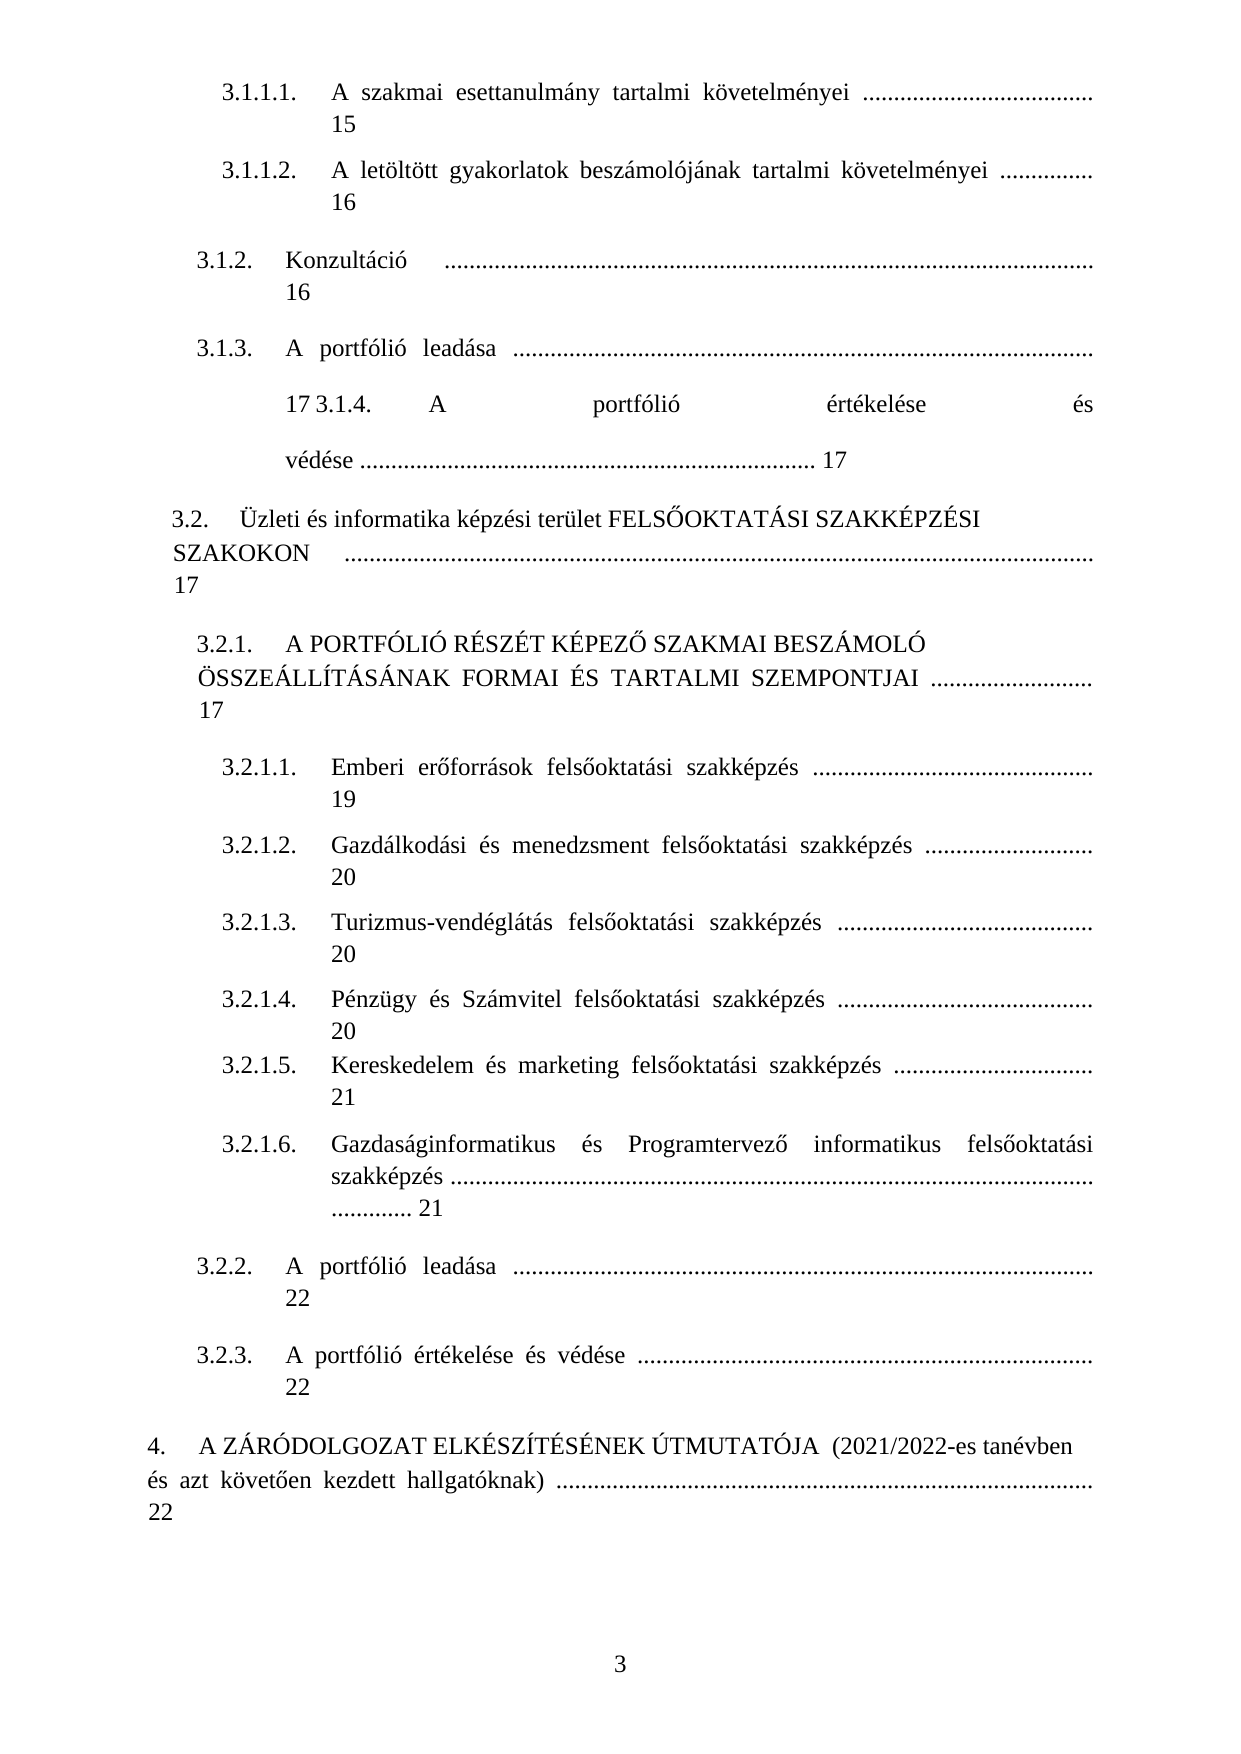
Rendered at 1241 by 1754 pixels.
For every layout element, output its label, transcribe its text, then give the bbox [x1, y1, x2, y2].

list Turizmus-vendéglátás felsőoktatási szakképzés ......................................... 20 [222, 907, 1094, 968]
text ÖSSZEÁLLÍTÁSÁNAK FORMAI ÉS TARTALMI SZEMPONTJAI .......................... 17 [198, 663, 1094, 724]
list A portfólió értékelése és védése ......................................................................... 22 [196, 1340, 1094, 1401]
list Emberi erőforrások felsőoktatási szakképzés ............................................. 19 [222, 752, 1094, 813]
list A PORTFÓLIÓ RÉSZÉT KÉPEZŐ SZAKMAI BESZÁMOLÓ [196, 629, 1094, 658]
list A portfólió leadása ............................................................................................. 17 3.1.4. A portfólió értékelése és védése ......................................................................... 17 [196, 333, 1094, 474]
text SZAKOKON ........................................................................................................................ 17 [173, 538, 1094, 599]
list Pénzügy és Számvitel felsőoktatási szakképzés ......................................... 20 [222, 984, 1094, 1045]
text és azt követően kezdett hallgatóknak) ...................................................................................... 22 [147, 1465, 1094, 1526]
list Konzultáció ........................................................................................................ 16 [196, 245, 1094, 306]
list Gazdálkodási és menedzsment felsőoktatási szakképzés ........................... 20 [222, 830, 1094, 891]
list Gazdaságinformatikus és Programtervező informatikus felsőoktatási szakképzés .................................................................................................................... 21 [222, 1129, 1094, 1222]
list A portfólió leadása ............................................................................................. 22 [196, 1251, 1094, 1313]
list A szakmai esettanulmány tartalmi követelményei ..................................... 15 [222, 77, 1094, 138]
list A ZÁRÓDOLGOZAT ELKÉSZÍTÉSÉNEK ÚTMUTATÓJA (2021/2022-es tanévben [147, 1431, 1094, 1460]
list A letöltött gyakorlatok beszámolójának tartalmi követelményei ............... 16 [222, 155, 1094, 217]
list Kereskedelem és marketing felsőoktatási szakképzés ................................ 21 [222, 1050, 1094, 1111]
list Üzleti és informatika képzési terület FELSŐOKTATÁSI SZAKKÉPZÉSI [171, 504, 1094, 533]
